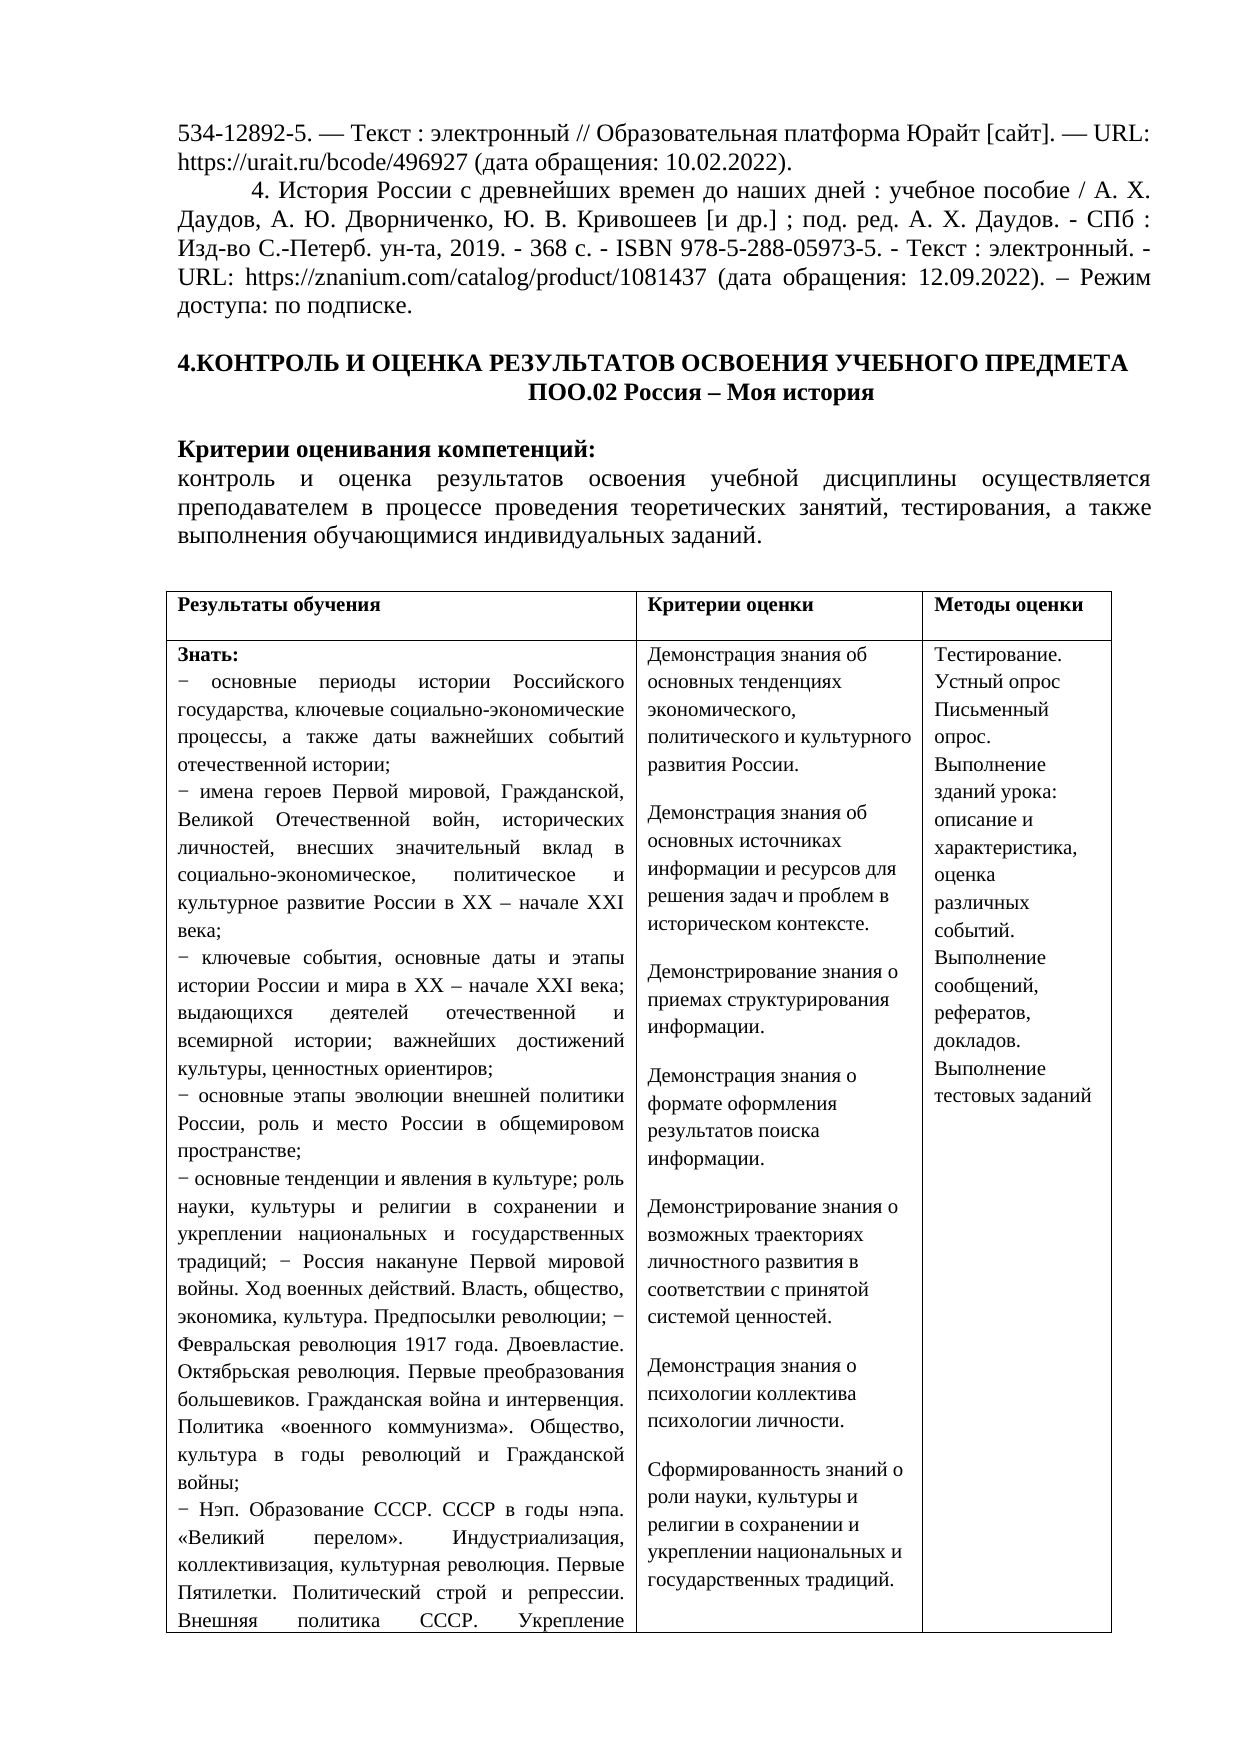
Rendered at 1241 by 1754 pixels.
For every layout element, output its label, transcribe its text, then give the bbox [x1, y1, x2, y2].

text ПОО.02 Россия – Моя история [177, 377, 1152, 406]
table_header Результаты обучения [167, 592, 636, 640]
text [177, 118, 1152, 176]
text 4. История России с древнейших времен до наших дней : учебное пособие / А. Х. Даудов, А. Ю. Дворниченко, Ю. В. Кривошеев [и др.] ; под. ред. А. Х. Даудов. - СПб : Изд-во С.-Петерб. ун-та, 2019. - 368 с. - ISBN 978-5-288-05973-5. - Текст : электронный. - URL: https://znanium.com/catalog/product/1081437 (дата обращения: 12.09.2022). – Режим доступа: по подписке. [177, 176, 1152, 319]
text 4.КОНТРОЛЬ И ОЦЕНКА РЕЗУЛЬТАТОВ ОСВОЕНИЯ УЧЕБНОГО ПРЕДМЕТА [177, 348, 1152, 377]
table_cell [637, 641, 922, 1632]
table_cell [167, 641, 636, 1632]
text Критерии оценивания компетенций: [177, 434, 1152, 463]
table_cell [923, 641, 1111, 1632]
text контроль и оценка результатов освоения учебной дисциплины осуществляется преподавателем в процессе проведения теоретических занятий, тестирования, а также выполнения обучающимися индивидуальных заданий. [177, 463, 1152, 549]
table_header Методы оценки [923, 592, 1111, 640]
table_header Критерии оценки [637, 592, 922, 640]
